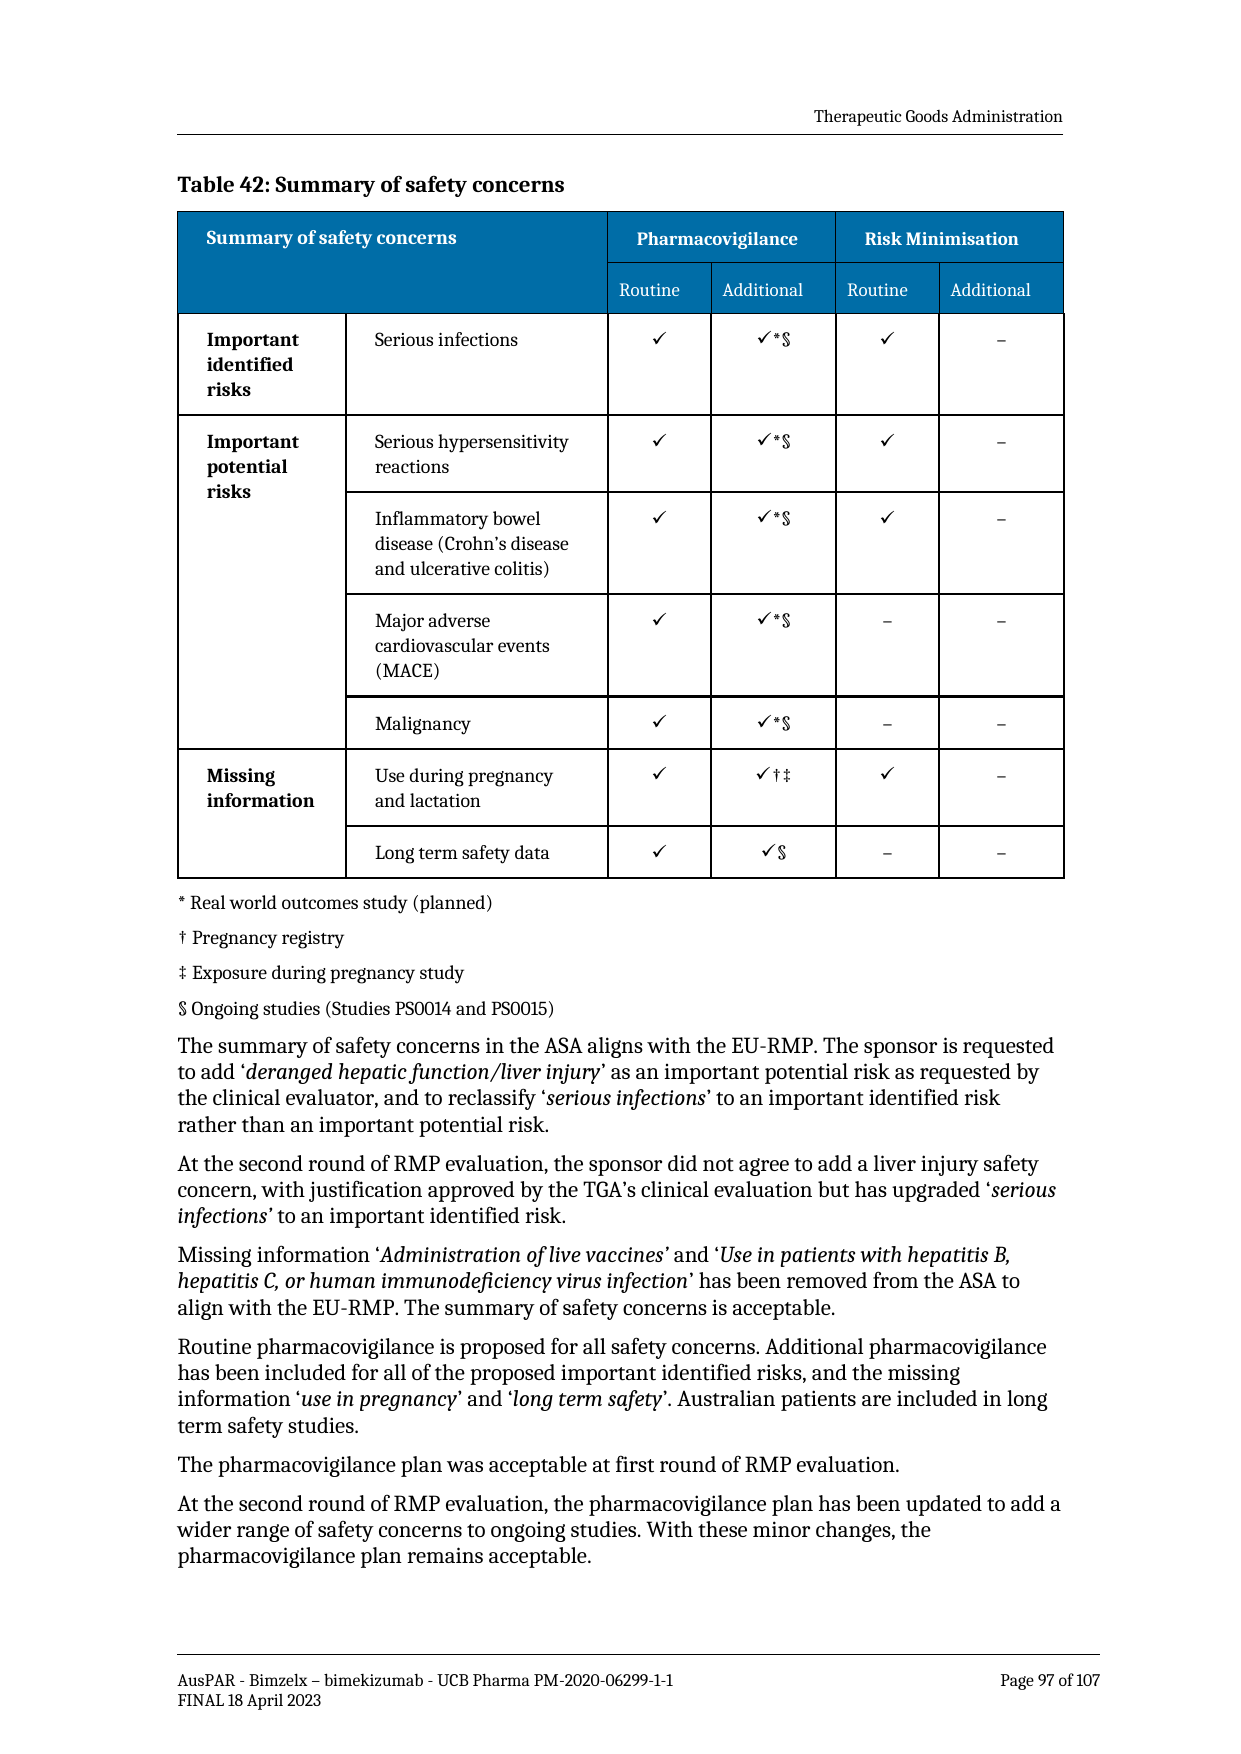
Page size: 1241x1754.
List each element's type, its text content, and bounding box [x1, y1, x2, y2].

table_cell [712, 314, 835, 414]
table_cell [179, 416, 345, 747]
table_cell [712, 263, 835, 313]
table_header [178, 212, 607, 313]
text Routine pharmacovigilance is proposed for all safety concerns. Additional pharmacovigilance has been included for all of the proposed important identified risks, and the missing information ‘use in pregnancy’ and ‘long term safety’. Australian patients are included in long term safety studies. [177, 1333, 1063, 1439]
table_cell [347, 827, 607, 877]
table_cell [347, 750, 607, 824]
text The pharmacovigilance plan was acceptable at first round of RMP evaluation. [177, 1451, 1063, 1478]
text † Pregnancy registry [177, 927, 1063, 949]
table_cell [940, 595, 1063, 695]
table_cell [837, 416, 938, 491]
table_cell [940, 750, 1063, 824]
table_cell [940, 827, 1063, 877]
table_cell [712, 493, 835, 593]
text At the second round of RMP evaluation, the pharmacovigilance plan has been updated to add a wider range of safety concerns to ongoing studies. With these minor changes, the pharmacovigilance plan remains acceptable. [177, 1490, 1063, 1569]
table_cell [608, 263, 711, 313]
text Missing information ‘Administration of live vaccines’ and ‘Use in patients with hepatitis B, hepatitis C, or human immunodeficiency virus infection’ has been removed from the ASA to align with the EU-RMP. The summary of safety concerns is acceptable. [177, 1242, 1063, 1321]
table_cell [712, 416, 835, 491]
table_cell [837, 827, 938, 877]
text * Real world outcomes study (planned) [177, 891, 1063, 914]
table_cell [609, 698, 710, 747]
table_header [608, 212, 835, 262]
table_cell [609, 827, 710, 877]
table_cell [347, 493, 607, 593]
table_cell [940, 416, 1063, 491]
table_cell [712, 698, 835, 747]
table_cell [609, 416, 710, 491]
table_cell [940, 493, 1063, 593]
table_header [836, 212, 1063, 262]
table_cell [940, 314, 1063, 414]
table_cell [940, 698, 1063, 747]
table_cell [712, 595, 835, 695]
text ‡ Exposure during pregnancy study [177, 962, 1063, 985]
text § Ongoing studies (Studies PS0014 and PS0015) [177, 997, 1063, 1020]
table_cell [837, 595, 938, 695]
text The summary of safety concerns in the ASA aligns with the EU-RMP. The sponsor is requested to add ‘deranged hepatic function/liver injury’ as an important potential risk as requested by the clinical evaluator, and to reclassify ‘serious infections’ to an important identified risk rather than an important potential risk. [177, 1032, 1063, 1138]
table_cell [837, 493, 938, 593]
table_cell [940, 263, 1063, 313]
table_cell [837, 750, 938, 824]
title Table 42: Summary of safety concerns [177, 172, 1063, 198]
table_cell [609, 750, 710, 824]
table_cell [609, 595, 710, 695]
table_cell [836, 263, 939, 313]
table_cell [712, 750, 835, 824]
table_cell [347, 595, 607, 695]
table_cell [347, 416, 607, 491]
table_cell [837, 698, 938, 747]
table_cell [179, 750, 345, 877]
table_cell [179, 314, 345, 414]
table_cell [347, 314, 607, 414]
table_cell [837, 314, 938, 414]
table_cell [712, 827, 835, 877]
text At the second round of RMP evaluation, the sponsor did not agree to add a liver injury safety concern, with justification approved by the TGA’s clinical evaluation but has upgraded ‘serious infections’ to an important identified risk. [177, 1150, 1063, 1229]
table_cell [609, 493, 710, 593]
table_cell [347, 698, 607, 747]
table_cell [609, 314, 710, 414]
